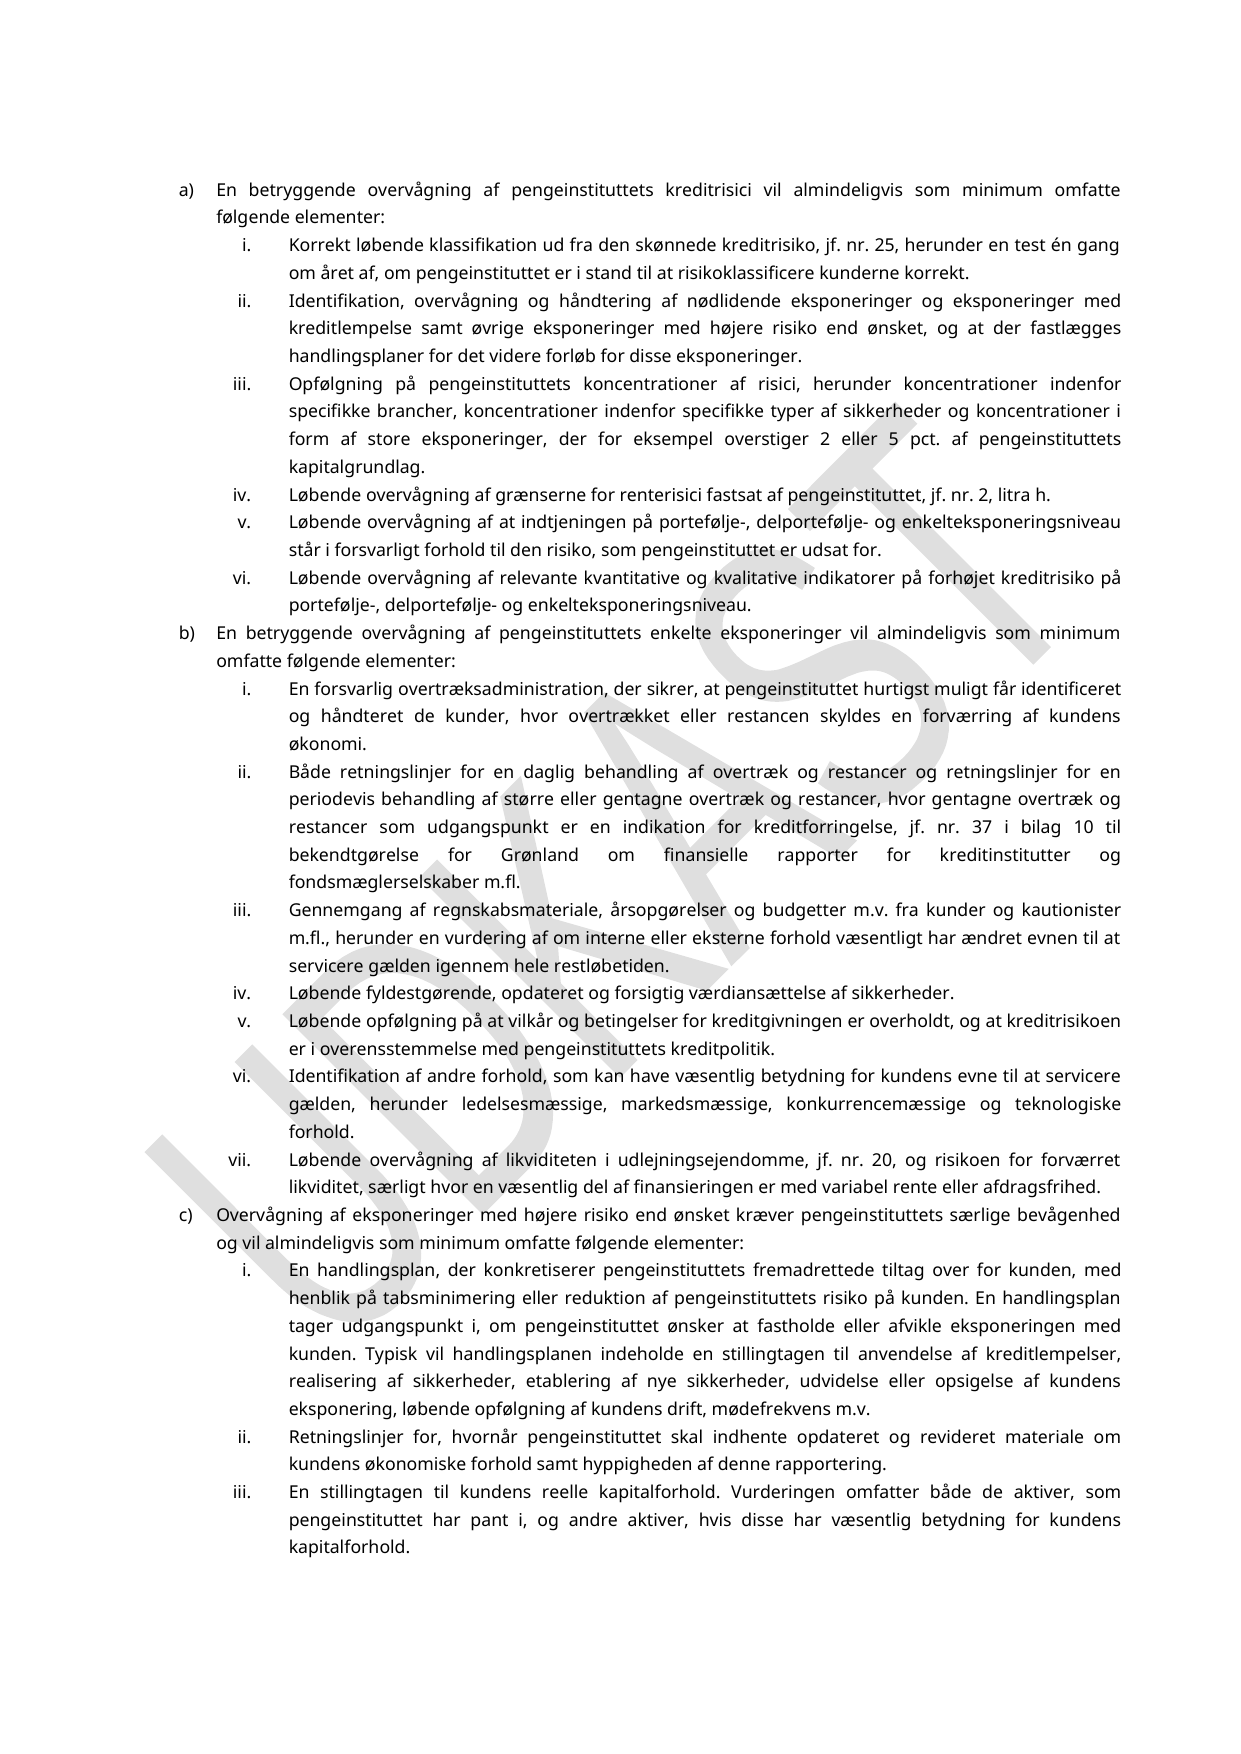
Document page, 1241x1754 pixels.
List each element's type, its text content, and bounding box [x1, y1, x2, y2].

list Løbende overvågning af at indtjeningen på portefølje-, delportefølje- og enkelteksponeringsniveau står i forsvarligt forhold til den risiko, som pengeinstituttet er udsat for. [251, 510, 1122, 562]
list Identifikation, overvågning og håndtering af nødlidende eksponeringer og eksponeringer med kreditlempelse samt øvrige eksponeringer med højere risiko end ønsket, og at der fastlægges handlingsplaner for det videre forløb for disse eksponeringer. [251, 288, 1122, 368]
list Overvågning af eksponeringer med højere risiko end ønsket kræver pengeinstituttets særlige bevågenhed og vil almindeligvis som minimum omfatte følgende elementer: [178, 1202, 1122, 1254]
list Løbende overvågning af relevante kvantitative og kvalitative indikatorer på forhøjet kreditrisiko på portefølje-, delportefølje- og enkelteksponeringsniveau. [251, 565, 1122, 617]
list Både retningslinjer for en daglig behandling af overtræk og restancer og retningslinjer for en periodevis behandling af større eller gentagne overtræk og restancer, hvor gentagne overtræk og restancer som udgangspunkt er en indikation for kreditforringelse, jf. nr. 37 i bilag 10 til bekendtgørelse for Grønland om finansielle rapporter for kreditinstitutter og fondsmæglerselskaber m.fl. [251, 759, 1122, 894]
list En stillingtagen til kundens reelle kapitalforhold. Vurderingen omfatter både de aktiver, som pengeinstituttet har pant i, og andre aktiver, hvis disse har væsentlig betydning for kundens kapitalforhold. [251, 1479, 1122, 1559]
list En forsvarlig overtræksadministration, der sikrer, at pengeinstituttet hurtigst muligt får identificeret og håndteret de kunder, hvor overtrækket eller restancen skyldes en forværring af kundens økonomi. [251, 676, 1122, 756]
list Gennemgang af regnskabsmateriale, årsopgørelser og budgetter m.v. fra kunder og kautionister m.fl., herunder en vurdering af om interne eller eksterne forhold væsentligt har ændret evnen til at servicere gælden igennem hele restløbetiden. [251, 898, 1122, 977]
list Løbende overvågning af grænserne for renterisici fastsat af pengeinstituttet, jf. nr. 2, litra h. [251, 482, 1122, 506]
list Løbende fyldestgørende, opdateret og forsigtig værdiansættelse af sikkerheder. [251, 981, 1122, 1005]
list En betryggende overvågning af pengeinstituttets kreditrisici vil almindeligvis som minimum omfatte følgende elementer: [178, 177, 1122, 229]
list Løbende overvågning af likviditeten i udlejningsejendomme, jf. nr. 20, og risikoen for forværret likviditet, særligt hvor en væsentlig del af finansieringen er med variabel rente eller afdragsfrihed. [251, 1147, 1122, 1199]
list Identifikation af andre forhold, som kan have væsentlig betydning for kundens evne til at servicere gælden, herunder ledelsesmæssige, markedsmæssige, konkurrencemæssige og teknologiske forhold. [251, 1064, 1122, 1143]
list Opfølgning på pengeinstituttets koncentrationer af risici, herunder koncentrationer indenfor specifikke brancher, koncentrationer indenfor specifikke typer af sikkerheder og koncentrationer i form af store eksponeringer, der for eksempel overstiger 2 eller 5 pct. af pengeinstituttets kapitalgrundlag. [251, 371, 1122, 478]
list En handlingsplan, der konkretiserer pengeinstituttets fremadrettede tiltag over for kunden, med henblik på tabsminimering eller reduktion af pengeinstituttets risiko på kunden. En handlingsplan tager udgangspunkt i, om pengeinstituttet ønsker at fastholde eller afvikle eksponeringen med kunden. Typisk vil handlingsplanen indeholde en stillingtagen til anvendelse af kreditlempelser, realisering af sikkerheder, etablering af nye sikkerheder, udvidelse eller opsigelse af kundens eksponering, løbende opfølgning af kundens drift, mødefrekvens m.v. [251, 1258, 1122, 1421]
list En betryggende overvågning af pengeinstituttets enkelte eksponeringer vil almindeligvis som minimum omfatte følgende elementer: [178, 621, 1122, 672]
list Løbende opfølgning på at vilkår og betingelser for kreditgivningen er overholdt, og at kreditrisikoen er i overensstemmelse med pengeinstituttets kreditpolitik. [251, 1008, 1122, 1060]
list Korrekt løbende klassifikation ud fra den skønnede kreditrisiko, jf. nr. 25, herunder en test én gang om året af, om pengeinstituttet er i stand til at risikoklassificere kunderne korrekt. [251, 233, 1122, 284]
list Retningslinjer for, hvornår pengeinstituttet skal indhente opdateret og revideret materiale om kundens økonomiske forhold samt hyppigheden af denne rapportering. [251, 1424, 1122, 1476]
